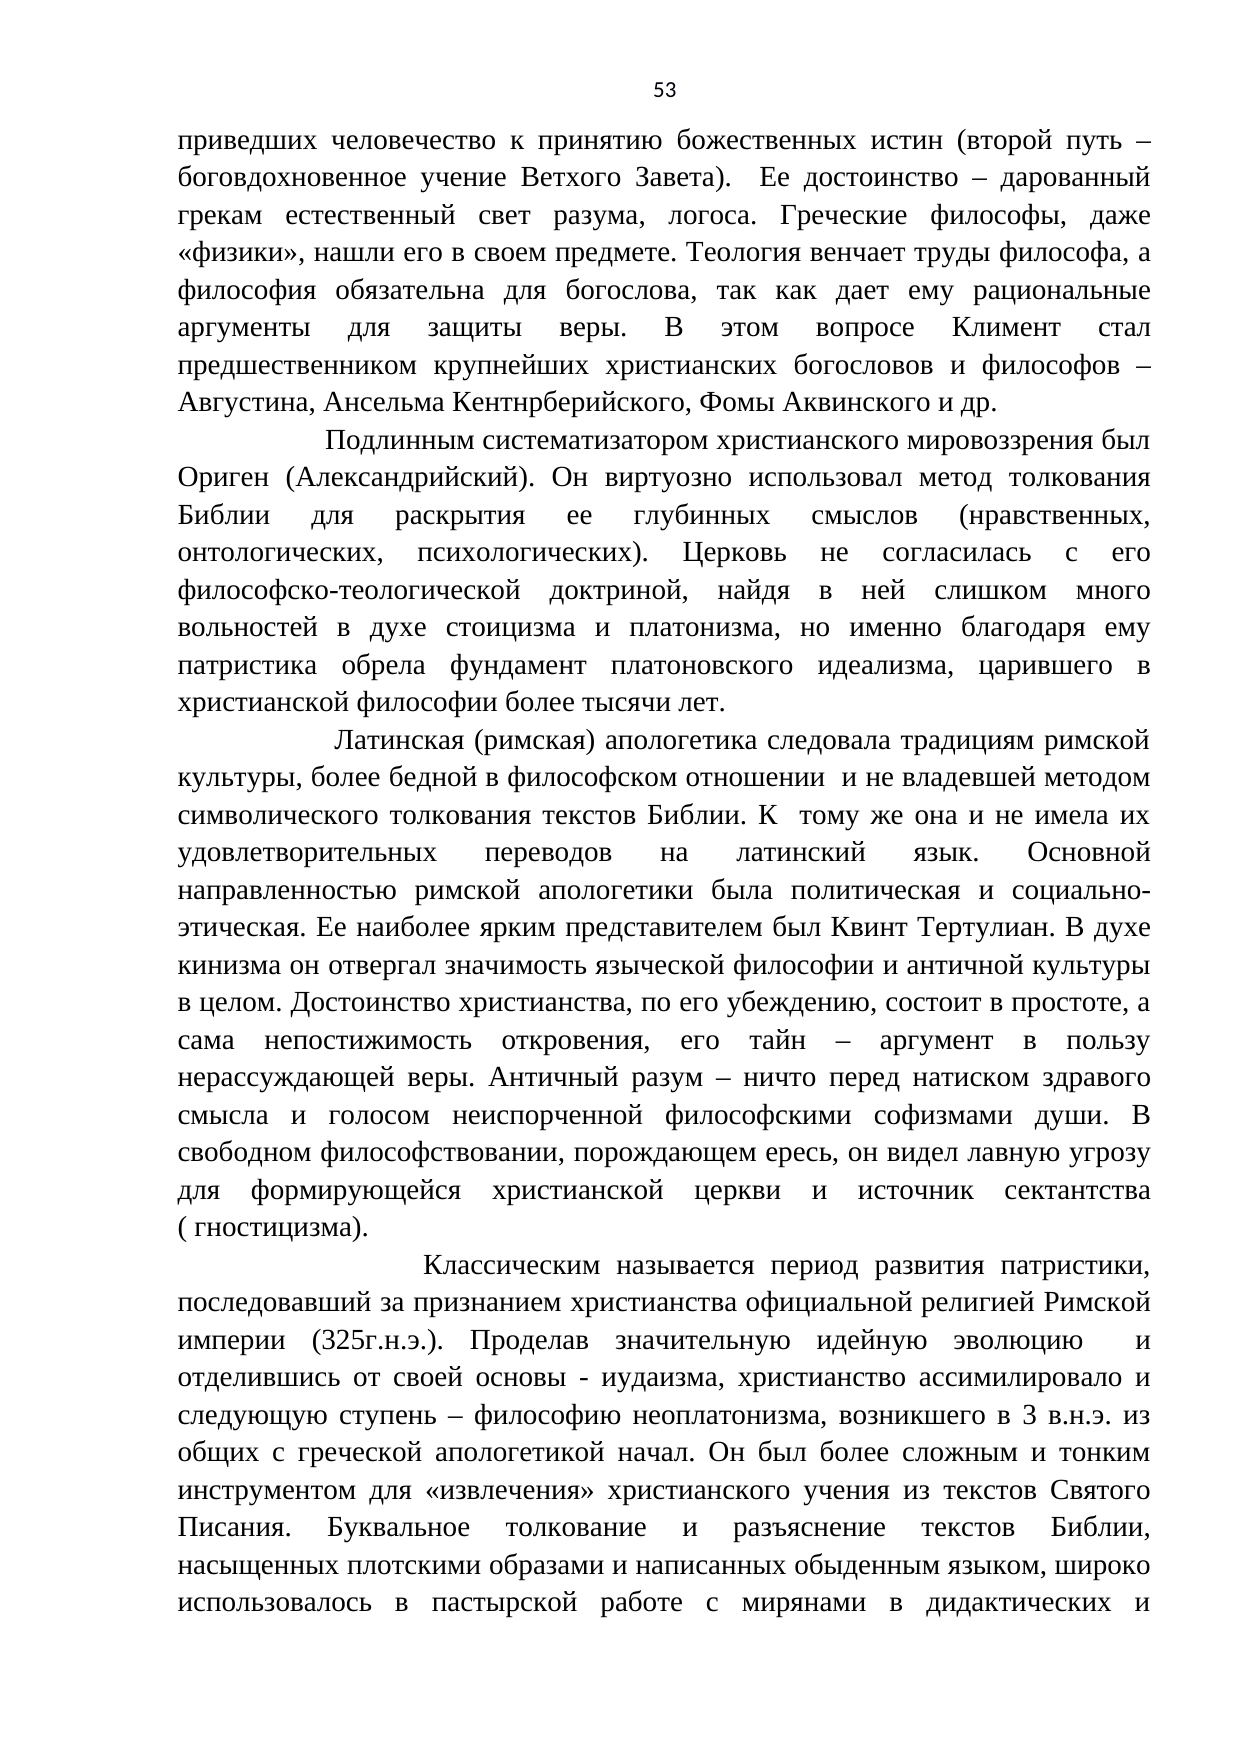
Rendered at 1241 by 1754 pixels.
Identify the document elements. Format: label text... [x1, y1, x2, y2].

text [177, 118, 1152, 418]
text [177, 1243, 1152, 1618]
text Латинская (римская) апологетика следовала традициям римской культуры, более бедной в философском отношении и не владевшей методом символического толкования текстов Библии. К тому же она и не имела их удовлетворительных переводов на латинский язык. Основной направленностью римской апологетики была политическая и социально-этическая. Ее наиболее ярким представителем был Квинт Тертулиан. В духе кинизма он отвергал значимость языческой философии и античной культуры в целом. Достоинство христианства, по его убеждению, состоит в простоте, а сама непостижимость откровения, его тайн – аргумент в пользу нерассуждающей веры. Античный разум – ничто перед натиском здравого смысла и голосом неиспорченной философскими софизмами души. В свободном философствовании, порождающем ересь, он видел лавную угрозу для формирующейся христианской церкви и источник сектантства ( гностицизма). [177, 718, 1152, 1243]
text Подлинным систематизатором христианского мировоззрения был Ориген (Александрийский). Он виртуозно использовал метод толкования Библии для раскрытия ее глубинных смыслов (нравственных, онтологических, психологических). Церковь не согласилась с его философско-теологической доктриной, найдя в ней слишком много вольностей в духе стоицизма и платонизма, но именно благодаря ему патристика обрела фундамент платоновского идеализма, царившего в христианской философии более тысячи лет. [177, 418, 1152, 718]
